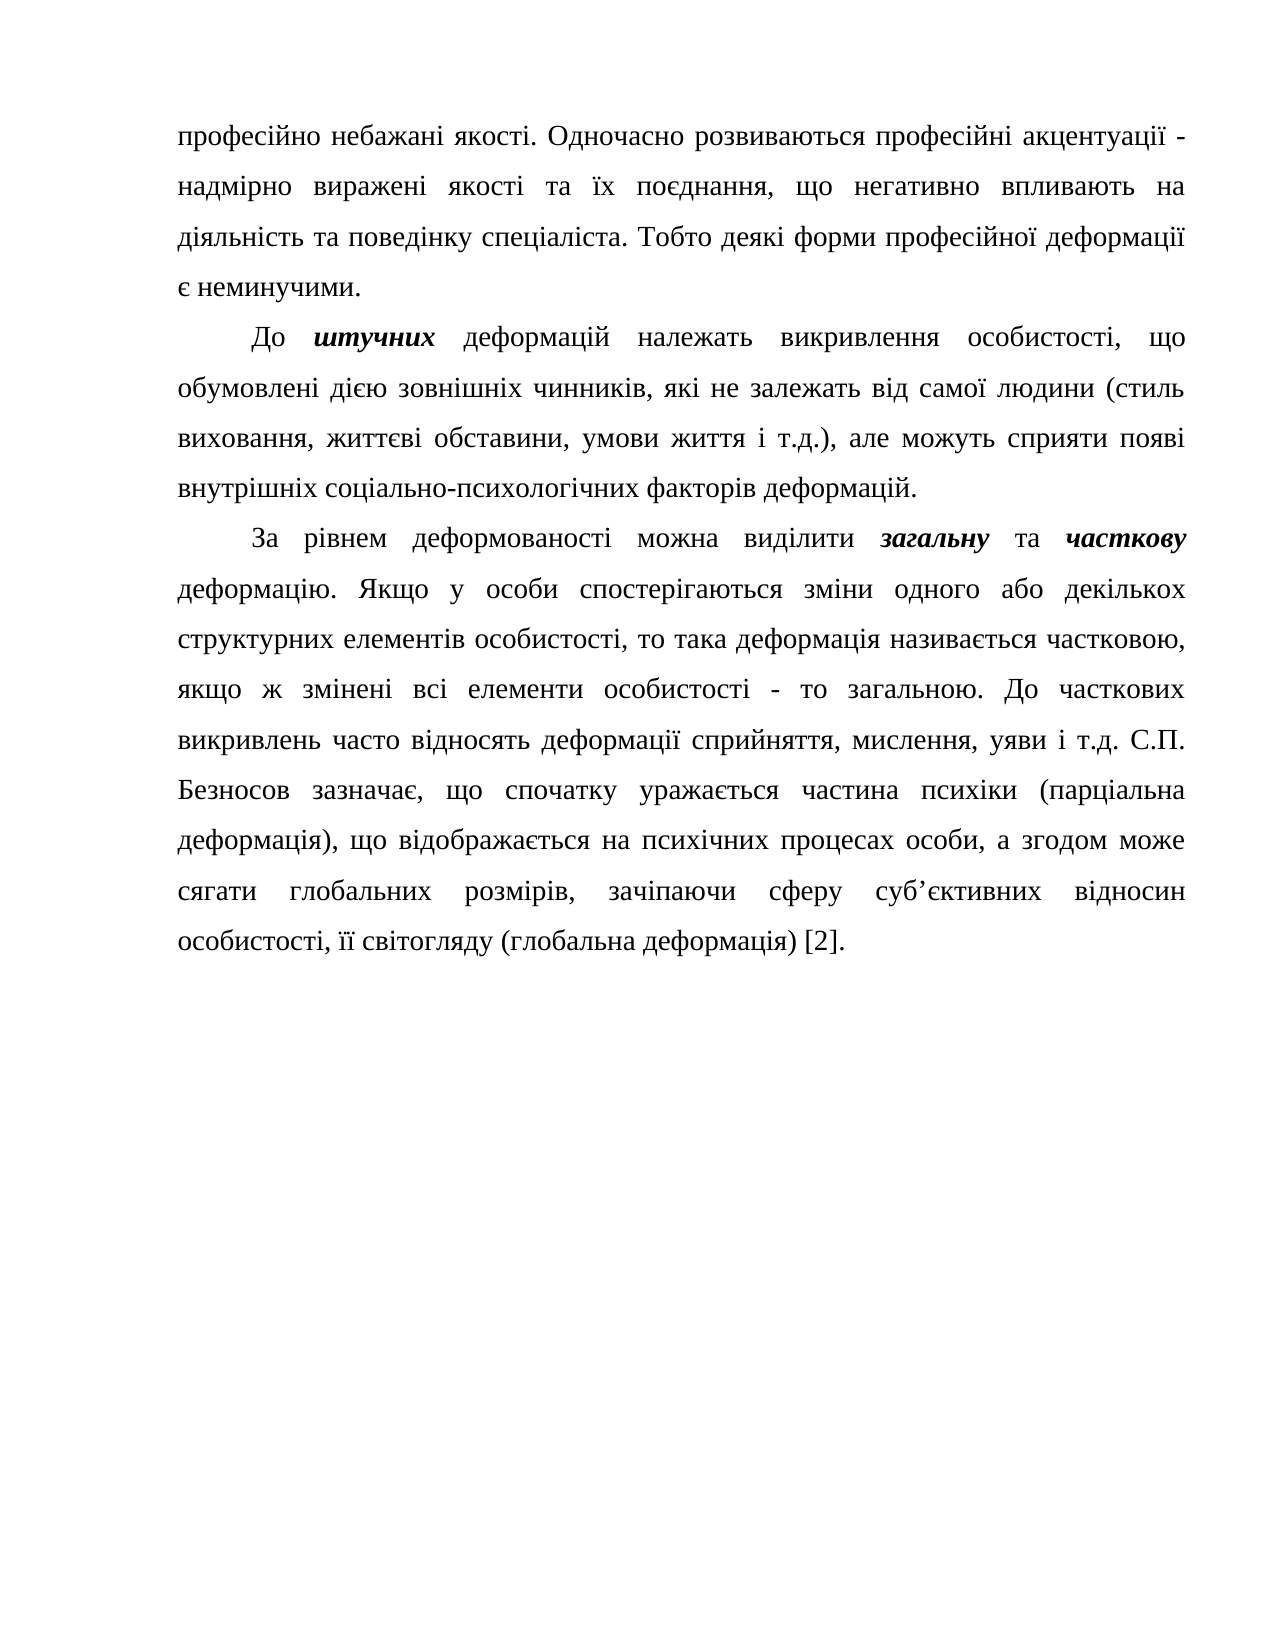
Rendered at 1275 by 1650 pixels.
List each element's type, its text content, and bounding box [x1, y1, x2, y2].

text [177, 118, 1186, 303]
text До штучних деформацій належать викривлення особистості, що обумовлені дією зовнішніх чинників, які не залежать від самої людини (стиль виховання, життєві обставини, умови життя і т.д.), але можуть сприяти появі внутрішніх соціально-психологічних факторів деформацій. [177, 319, 1186, 504]
text За рівнем деформованості можна виділити загальну та часткову деформацію. Якщо у особи спостерігаються зміни одного або декількох структурних елементів особистості, то така деформація називається частковою, якщо ж змінені всі елементи особистості - то загальною. До часткових викривлень часто відносять деформації сприйняття, мислення, уяви і т.д. С.П. Безносов зазначає, що спочатку уражається частина психіки (парціальна деформація), що відображається на психічних процесах особи, а згодом може сягати глобальних розмірів, зачіпаючи сферу суб’єктивних відносин особистості, її світогляду (глобальна деформація) [2]. [177, 521, 1186, 957]
